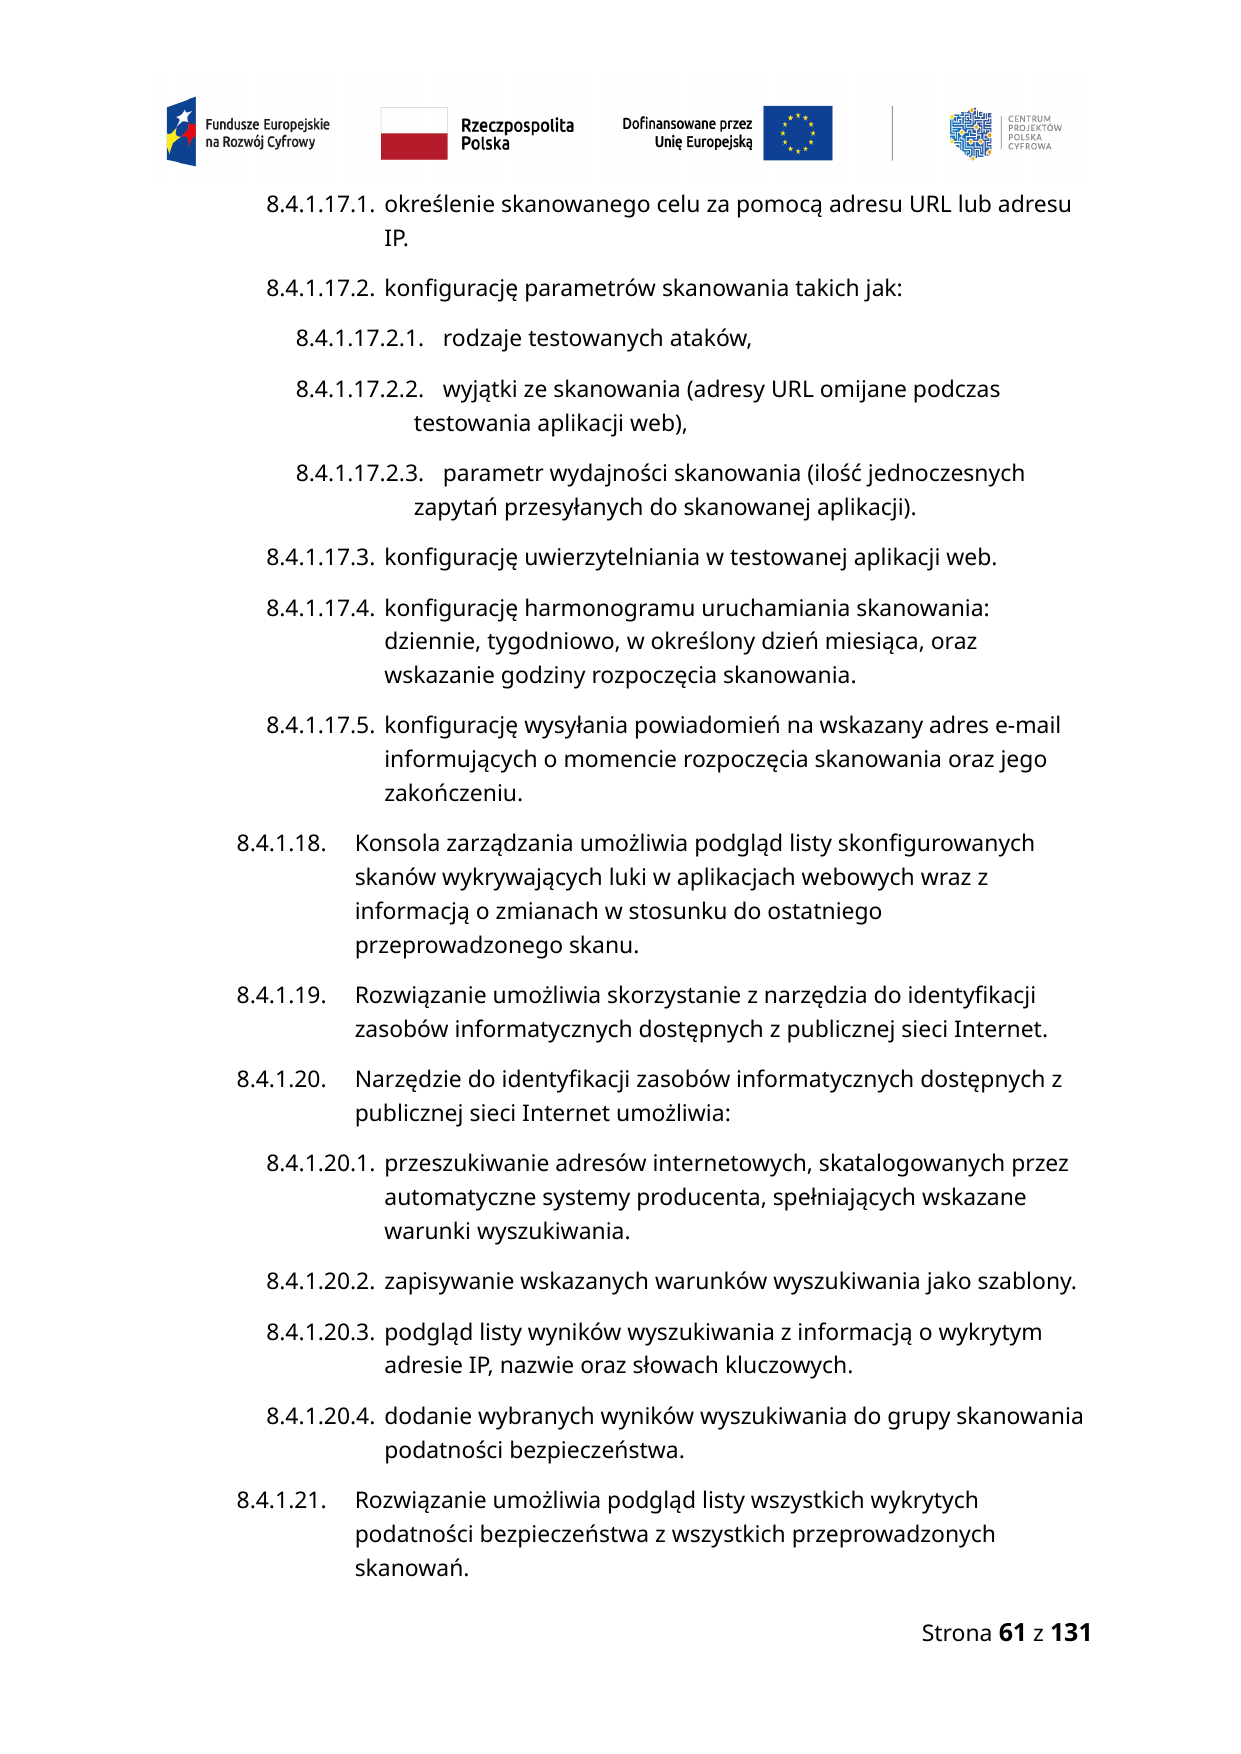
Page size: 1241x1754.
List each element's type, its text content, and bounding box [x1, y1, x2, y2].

list Konsola zarządzania umożliwia podgląd listy skonfigurowanych skanów wykrywających luki w aplikacjach webowych wraz z informacją o zmianach w stosunku do ostatniego przeprowadzonego skanu. [236, 827, 1093, 960]
list parametr wydajności skanowania (ilość jednoczesnych zapytań przesyłanych do skanowanej aplikacji). [296, 457, 1093, 522]
list konfigurację harmonogramu uruchamiania skanowania: dziennie, tygodniowo, w określony dzień miesiąca, oraz wskazanie godziny rozpoczęcia skanowania. [266, 592, 1093, 690]
list dodanie wybranych wyników wyszukiwania do grupy skanowania podatności bezpieczeństwa. [266, 1400, 1093, 1465]
list Rozwiązanie umożliwia podgląd listy wszystkich wykrytych podatności bezpieczeństwa z wszystkich przeprowadzonych skanowań. [236, 1484, 1093, 1583]
list konfigurację parametrów skanowania takich jak: [266, 272, 1093, 303]
list rodzaje testowanych ataków, [296, 322, 1093, 354]
list konfigurację wysyłania powiadomień na wskazany adres e-mail informujących o momencie rozpoczęcia skanowania oraz jego zakończeniu. [266, 709, 1093, 808]
list podgląd listy wyników wyszukiwania z informacją o wykrytym adresie IP, nazwie oraz słowach kluczowych. [266, 1316, 1093, 1381]
list określenie skanowanego celu za pomocą adresu URL lub adresu IP. [266, 188, 1093, 253]
list konfigurację uwierzytelniania w testowanej aplikacji web. [266, 541, 1093, 572]
list przeszukiwanie adresów internetowych, skatalogowanych przez automatyczne systemy producenta, spełniających wskazane warunki wyszukiwania. [266, 1147, 1093, 1246]
list zapisywanie wskazanych warunków wyszukiwania jako szablony. [266, 1265, 1093, 1297]
list Narzędzie do identyfikacji zasobów informatycznych dostępnych z publicznej sieci Internet umożliwia: [236, 1063, 1093, 1128]
list wyjątki ze skanowania (adresy URL omijane podczas testowania aplikacji web), [296, 373, 1093, 438]
list Rozwiązanie umożliwia skorzystanie z narzędzia do identyfikacji zasobów informatycznych dostępnych z publicznej sieci Internet. [236, 979, 1093, 1044]
